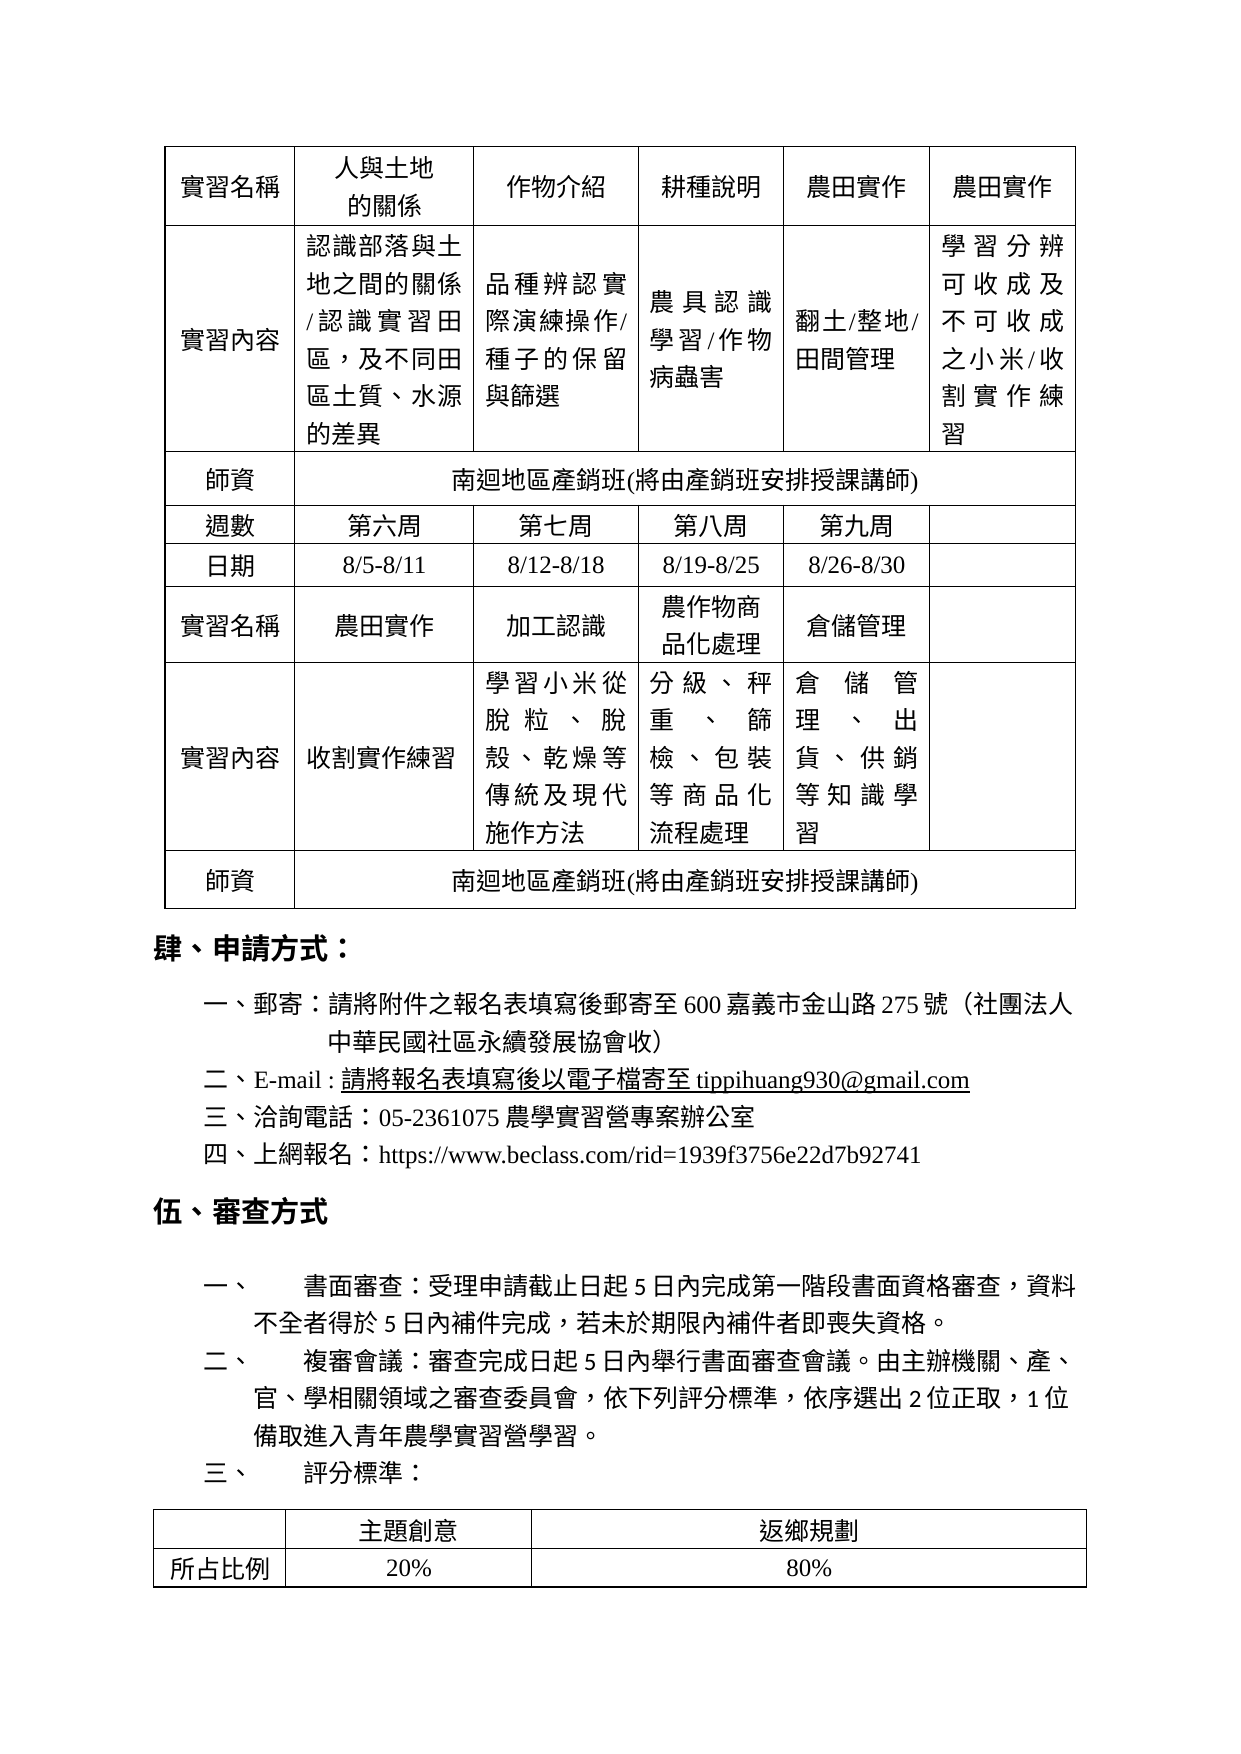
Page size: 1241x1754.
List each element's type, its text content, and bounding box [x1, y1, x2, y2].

table_cell 8/5-8/11 [295, 544, 473, 586]
table_cell 認識部落與土地之間的關係/認識實習田區，及不同田區土質、水源的差異 [295, 226, 473, 451]
text 三、洽詢電話：05-2361075 農學實習營專案辦公室 [203, 1097, 1087, 1134]
text 伍、審查方式 [153, 1172, 1087, 1247]
table_cell 8/19-8/25 [639, 544, 783, 586]
table_cell 學習分辨可收成及不可收成之小米/收割實作練習 [930, 226, 1075, 451]
table_cell 8/12-8/18 [474, 544, 638, 586]
table_cell 農具認識學習/作物病蟲害 [639, 226, 783, 451]
table_cell 品種辨認實際演練操作/種子的保留與篩選 [474, 226, 638, 451]
table_cell 農田實作 [930, 147, 1075, 225]
table_cell 人與土地 的關係 [295, 147, 473, 225]
table_cell 第六周 [295, 506, 473, 543]
table_cell 分級、秤重、篩檢、包裝等商品化流程處理 [639, 663, 783, 850]
table_header 主題創意 [286, 1510, 531, 1548]
table_cell 農田實作 [784, 147, 929, 225]
text 二、E-mail : 請將報名表填寫後以電子檔寄至tippihuang930@gmail.com [203, 1059, 1087, 1097]
table_cell 8/26-8/30 [784, 544, 929, 586]
table_cell 倉儲管理 [784, 587, 929, 662]
table_cell 20% [286, 1549, 531, 1586]
text 肆、申請方式： [153, 909, 1087, 984]
table_cell 南迴地區產銷班(將由產銷班安排授課講師) [295, 851, 1075, 908]
table_cell [930, 544, 1075, 586]
table_cell 加工認識 [474, 587, 638, 662]
table_cell 實習名稱 [166, 587, 294, 662]
table_cell 作物介紹 [474, 147, 638, 225]
table_cell [930, 587, 1075, 662]
table_cell [930, 506, 1075, 543]
list 評分標準： [203, 1453, 1087, 1491]
table_cell [930, 663, 1075, 850]
list 書面審查：受理申請截止日起5日內完成第一階段書面資格審查，資料不全者得於5日內補件完成，若未於期限內補件者即喪失資格。 [203, 1266, 1087, 1341]
table_cell 農作物商品化處理 [639, 587, 783, 662]
text 四、上網報名：https://www.beclass.com/rid=1939f3756e22d7b92741 [203, 1134, 1087, 1172]
table_cell 師資 [166, 851, 294, 908]
table_cell 週數 [166, 506, 294, 543]
table_cell 南迴地區產銷班(將由產銷班安排授課講師) [295, 452, 1075, 504]
table_cell 所占比例 [154, 1549, 285, 1586]
table_cell 倉儲管理、出貨、供銷等知識學習 [784, 663, 929, 850]
table_cell 翻土/整地/田間管理 [784, 226, 929, 451]
table_cell 收割實作練習 [295, 663, 473, 850]
table_header [154, 1510, 285, 1548]
table_cell 農田實作 [295, 587, 473, 662]
table_header 返鄉規劃 [532, 1510, 1086, 1548]
table_cell 師資 [166, 452, 294, 504]
text 一、郵寄：請將附件之報名表填寫後郵寄至600嘉義市金山路275號（社團法人中華民國社區永續發展協會收） [203, 984, 1087, 1059]
table_cell 實習內容 [166, 663, 294, 850]
table_cell 實習名稱 [166, 147, 294, 225]
table_cell 耕種說明 [639, 147, 783, 225]
table_cell 學習小米從脫粒、脫殼、乾燥等傳統及現代施作方法 [474, 663, 638, 850]
table_cell 第八周 [639, 506, 783, 543]
table_cell 第九周 [784, 506, 929, 543]
table_cell 80% [532, 1549, 1086, 1586]
list 複審會議：審查完成日起5日內舉行書面審查會議。由主辦機關、產、官、學相關領域之審查委員會，依下列評分標準，依序選出2位正取，1位備取進入青年農學實習營學習。 [203, 1341, 1087, 1453]
table_cell 第七周 [474, 506, 638, 543]
table_cell 實習內容 [166, 226, 294, 451]
table_cell 日期 [166, 544, 294, 586]
